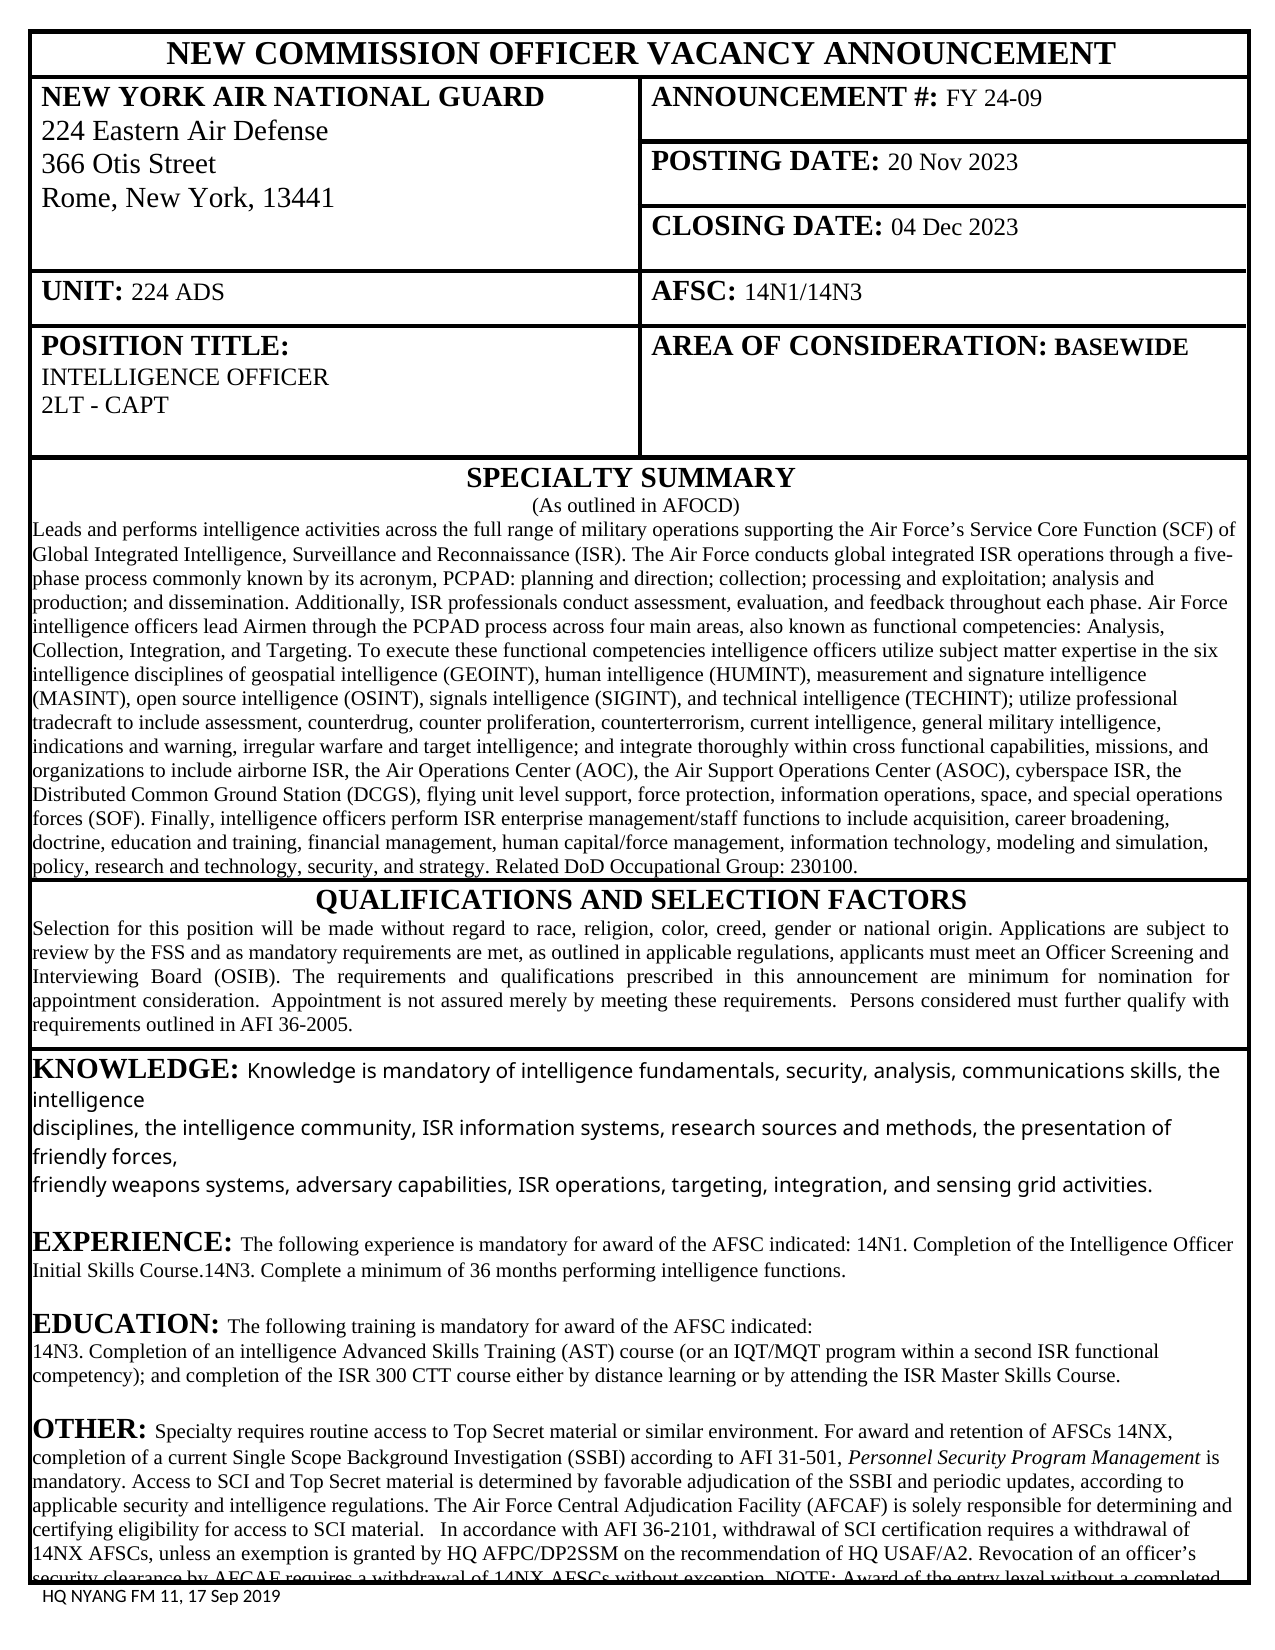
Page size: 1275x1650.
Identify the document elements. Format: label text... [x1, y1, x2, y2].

table_cell POSITION TITLE: INTELLIGENCE OFFICER 2LT - CAPT [32, 328, 638, 455]
table_cell AREA OF CONSIDERATION: BASEWIDE [642, 324, 1247, 455]
table_cell QUALIFICATIONS AND SELECTION FACTORS Selection for this position will be made without regard to race, religion, color, creed, gender or national origin. Applications are subject to review by the FSS and as mandatory requirements are met, as outlined in applicable regulations, applicants must meet an Officer Screening and Interviewing Board (OSIB). The requirements and qualifications prescribed in this announcement are minimum for nomination for appointment consideration. Appointment is not assured merely by meeting these requirements. Persons considered must further qualify with requirements outlined in AFI 36-2005. [32, 882, 1247, 1047]
table_cell POSTING DATE: 20 Nov 2023 [642, 144, 1247, 204]
table_header NEW COMMISSION OFFICER VACANCY ANNOUNCEMENT [32, 34, 1247, 75]
table_cell SPECIALTY SUMMARY (As outlined in AFOCD) Leads and performs intelligence activities across the full range of military operations supporting the Air Force’s Service Core Function (SCF) of Global Integrated Intelligence, Surveillance and Reconnaissance (ISR). The Air Force conducts global integrated ISR operations through a five-phase process commonly known by its acronym, PCPAD: planning and direction; collection; processing and exploitation; analysis and production; and dissemination. Additionally, ISR professionals conduct assessment, evaluation, and feedback throughout each phase. Air Force intelligence officers lead Airmen through the PCPAD process across four main areas, also known as functional competencies: Analysis, Collection, Integration, and Targeting. To execute these functional competencies intelligence officers utilize subject matter expertise in the six intelligence disciplines of geospatial intelligence (GEOINT), human intelligence (HUMINT), measurement and signature intelligence (MASINT), open source intelligence (OSINT), signals intelligence (SIGINT), and technical intelligence (TECHINT); utilize professional tradecraft to include assessment, counterdrug, counter proliferation, counterterrorism, current intelligence, general military intelligence, indications and warning, irregular warfare and target intelligence; and integrate thoroughly within cross functional capabilities, missions, and organizations to include airborne ISR, the Air Operations Center (AOC), the Air Support Operations Center (ASOC), cyberspace ISR, the Distributed Common Ground Station (DCGS), flying unit level support, force protection, information operations, space, and special operations forces (SOF). Finally, intelligence officers perform ISR enterprise management/staff functions to include acquisition, career broadening, doctrine, education and training, financial management, human capital/force management, information technology, modeling and simulation, policy, research and technology, security, and strategy. Related DoD Occupational Group: 230100. [32, 460, 1247, 878]
table_cell CLOSING DATE: 04 Dec 2023 [642, 204, 1247, 269]
table_cell UNIT: 224 ADS [32, 273, 638, 324]
table_cell NEW YORK AIR NATIONAL GUARD 224 Eastern Air Defense 366 Otis Street Rome, New York, 13441 [32, 79, 638, 269]
table_cell ANNOUNCEMENT #: FY 24-09 [642, 79, 1247, 139]
table_cell AFSC: 14N1/14N3 [642, 269, 1247, 324]
table_cell KNOWLEDGE: Knowledge is mandatory of intelligence fundamentals, security, analysis, communications skills, the intelligence disciplines, the intelligence community, ISR information systems, research sources and methods, the presentation of friendly forces, friendly weapons systems, adversary capabilities, ISR operations, targeting, integration, and sensing grid activities. EXPERIENCE: The following experience is mandatory for award of the AFSC indicated: 14N1. Completion of the Intelligence Officer Initial Skills Course.14N3. Complete a minimum of 36 months performing intelligence functions. EDUCATION: The following training is mandatory for award of the AFSC indicated: 14N3. Completion of an intelligence Advanced Skills Training (AST) course (or an IQT/MQT program within a second ISR functional competency); and completion of the ISR 300 CTT course either by distance learning or by attending the ISR Master Skills Course. OTHER: Specialty requires routine access to Top Secret material or similar environment. For award and retention of AFSCs 14NX, completion of a current Single Scope Background Investigation (SSBI) according to AFI 31-501, Personnel Security Program Management is mandatory. Access to SCI and Top Secret material is determined by favorable adjudication of the SSBI and periodic updates, according to applicable security and intelligence regulations. The Air Force Central Adjudication Facility (AFCAF) is solely responsible for determining and certifying eligibility for access to SCI material. In accordance with AFI 36-2101, withdrawal of SCI certification requires a withdrawal of 14NX AFSCs, unless an exemption is granted by HQ AFPC/DP2SSM on the recommendation of HQ USAF/A2. Revocation of an officer’s security clearance by AFCAF requires a withdrawal of 14NX AFSCs without exception. NOTE: Award of the entry level without a completed SSBI is authorized provided an interim Top Secret clearance has been granted according to AFI 31-501. SEE REVERSED) [32, 1051, 1247, 1580]
